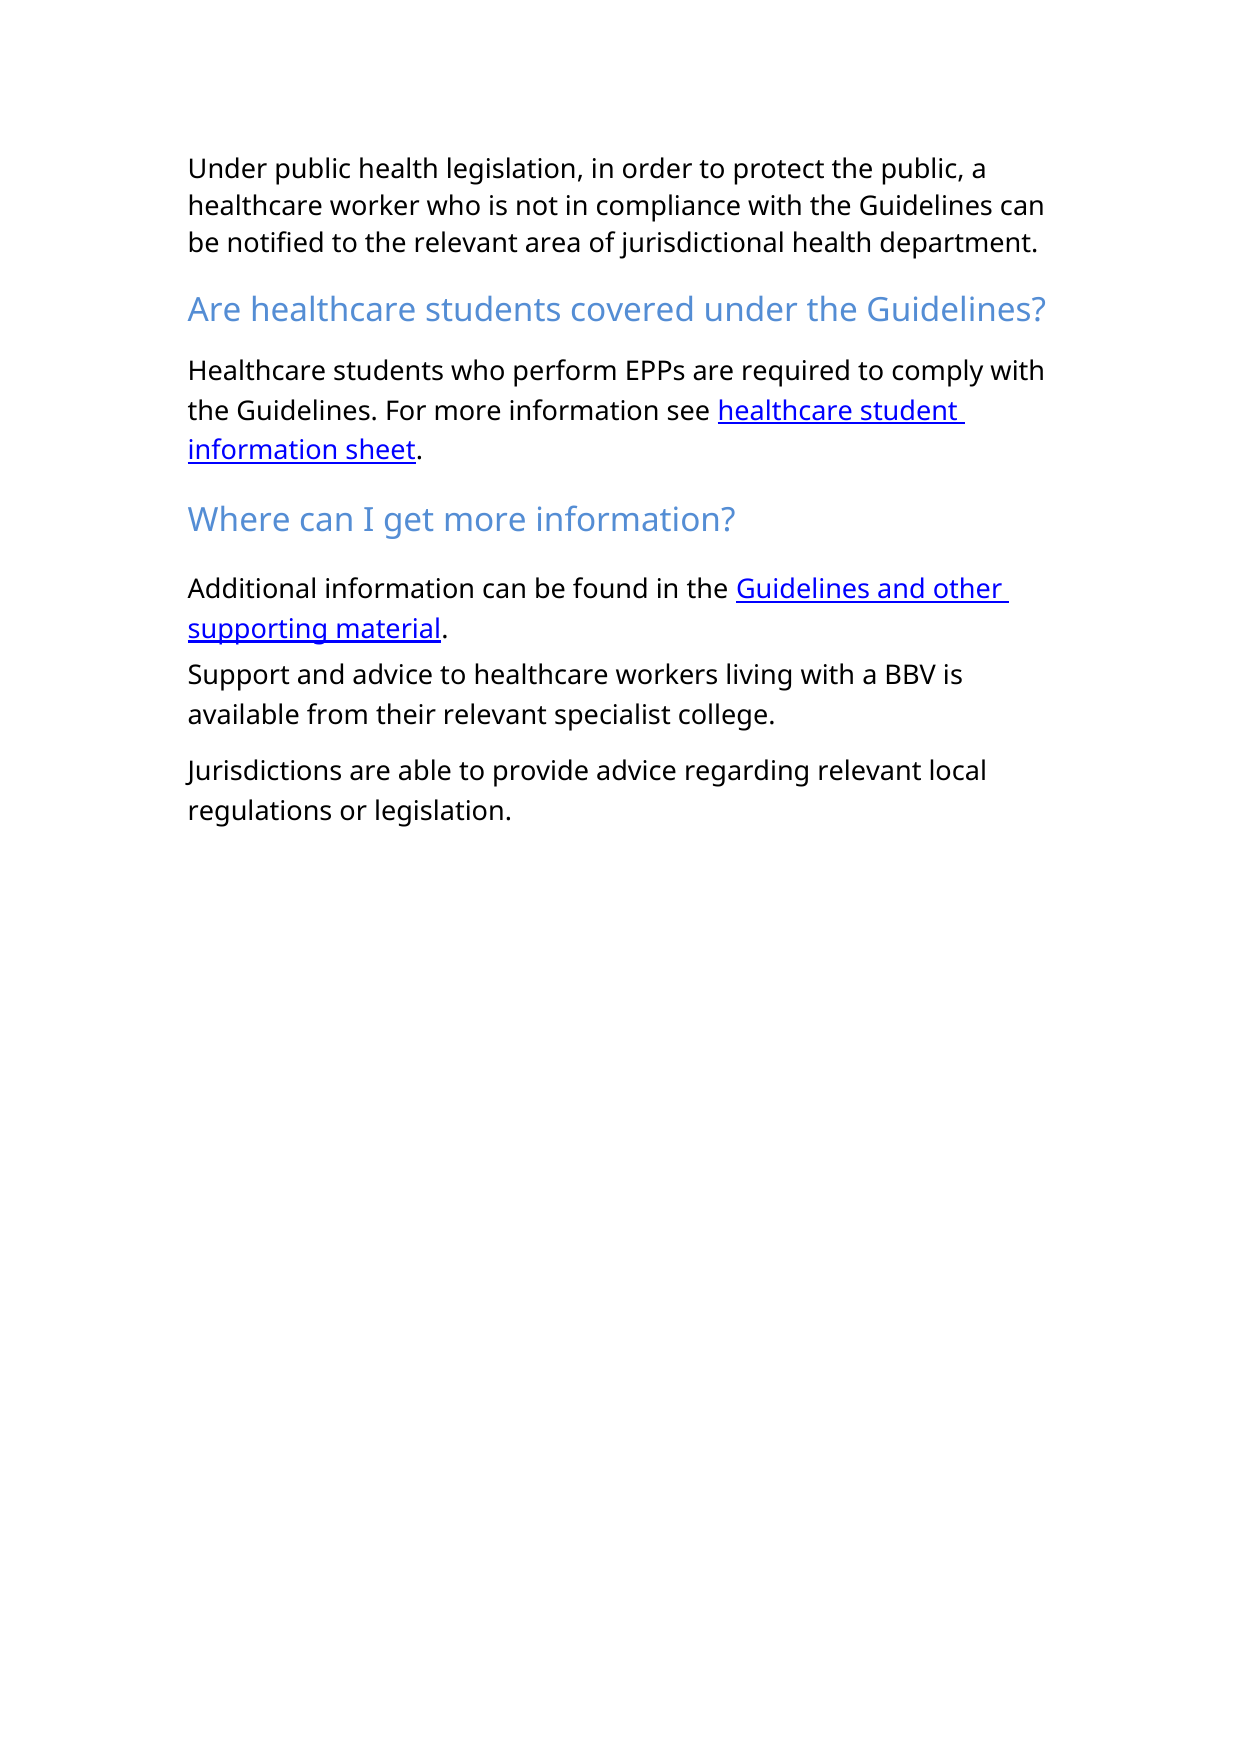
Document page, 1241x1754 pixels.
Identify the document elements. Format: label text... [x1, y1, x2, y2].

text Are healthcare students covered under the Guidelines? [187, 286, 1053, 331]
text Support and advice to healthcare workers living with a BBV is available from their relevant specialist college. [187, 655, 1053, 732]
text Where can I get more information? [187, 496, 1053, 541]
text Under public health legislation, in order to protect the public, a healthcare worker who is not in compliance with the Guidelines can be notified to the relevant area of jurisdictional health department. [187, 150, 1053, 261]
text Healthcare students who perform EPPs are required to comply with the Guidelines. For more information see healthcare student information sheet. [187, 351, 1053, 468]
text Jurisdictions are able to provide advice regarding relevant local regulations or legislation. [187, 752, 1053, 828]
text Additional information can be found in the Guidelines and other supporting material. [187, 569, 1053, 646]
